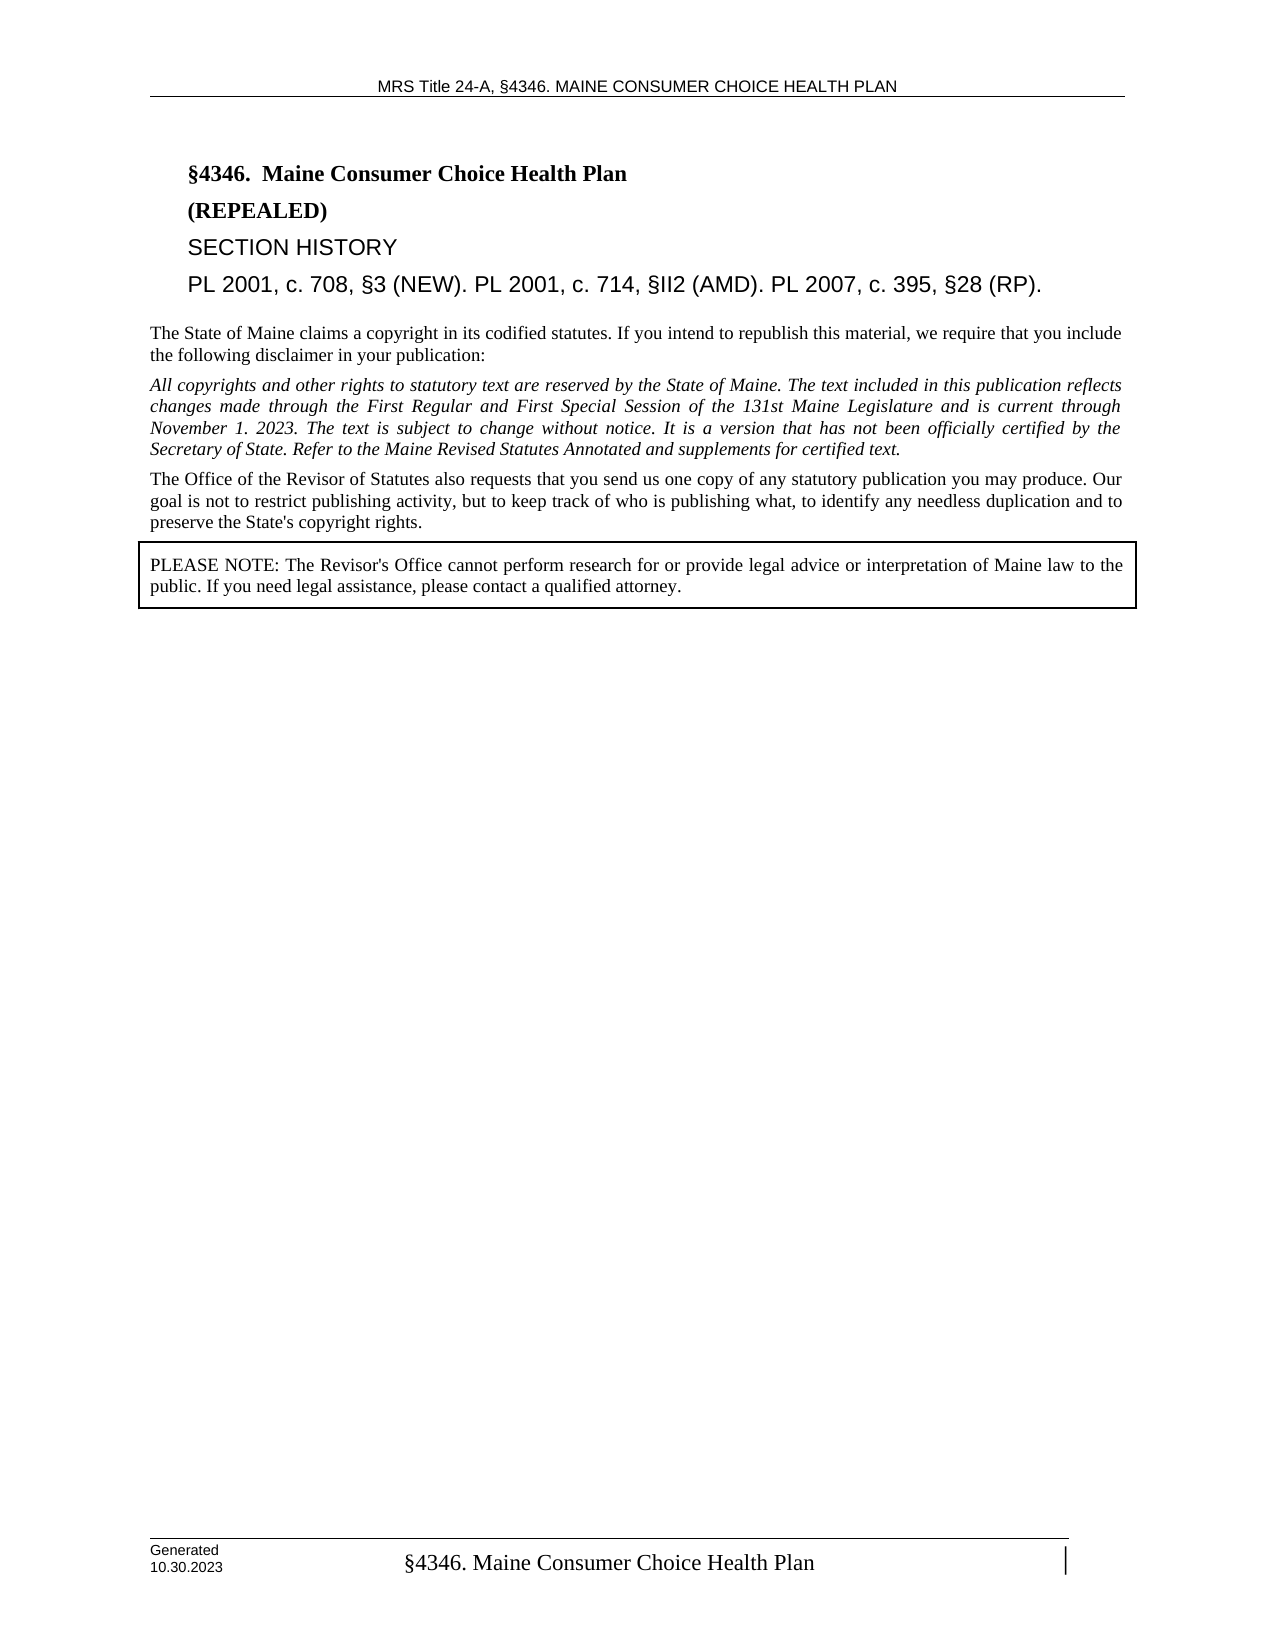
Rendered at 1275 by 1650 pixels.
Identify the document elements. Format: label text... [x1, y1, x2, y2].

text (REPEALED) [187, 197, 1125, 223]
text The Office of the Revisor of Statutes also requests that you send us one copy of any statutory publication you may produce. Our goal is not to restrict publishing activity, but to keep track of who is publishing what, to identify any needless duplication and to preserve the State's copyright rights. [150, 468, 1125, 533]
text SECTION HISTORY [187, 234, 1125, 260]
text All copyrights and other rights to statutory text are reserved by the State of Maine. The text included in this publication reflects changes made through the First Regular and First Special Session of the 131st Maine Legislature and is current through November 1. 2023 . The text is subject to change without notice. It is a version that has not been officially certified by the Secretary of State. Refer to the Maine Revised Statutes Annotated and supplements for certified text. [150, 373, 1125, 460]
text §4346. Maine Consumer Choice Health Plan [187, 160, 1125, 187]
text The State of Maine claims a copyright in its codified statutes. If you intend to republish this material, we require that you include the following disclaimer in your publication: [150, 322, 1125, 365]
text PL 2001, c. 708, §3 (NEW). PL 2001, c. 714, §II2 (AMD). PL 2007, c. 395, §28 (RP). [187, 271, 1125, 297]
text PLEASE NOTE: The Revisor's Office cannot perform research for or provide legal advice or interpretation of Maine law to the public. If you need legal assistance, please contact a qualified attorney. [140, 543, 1135, 607]
